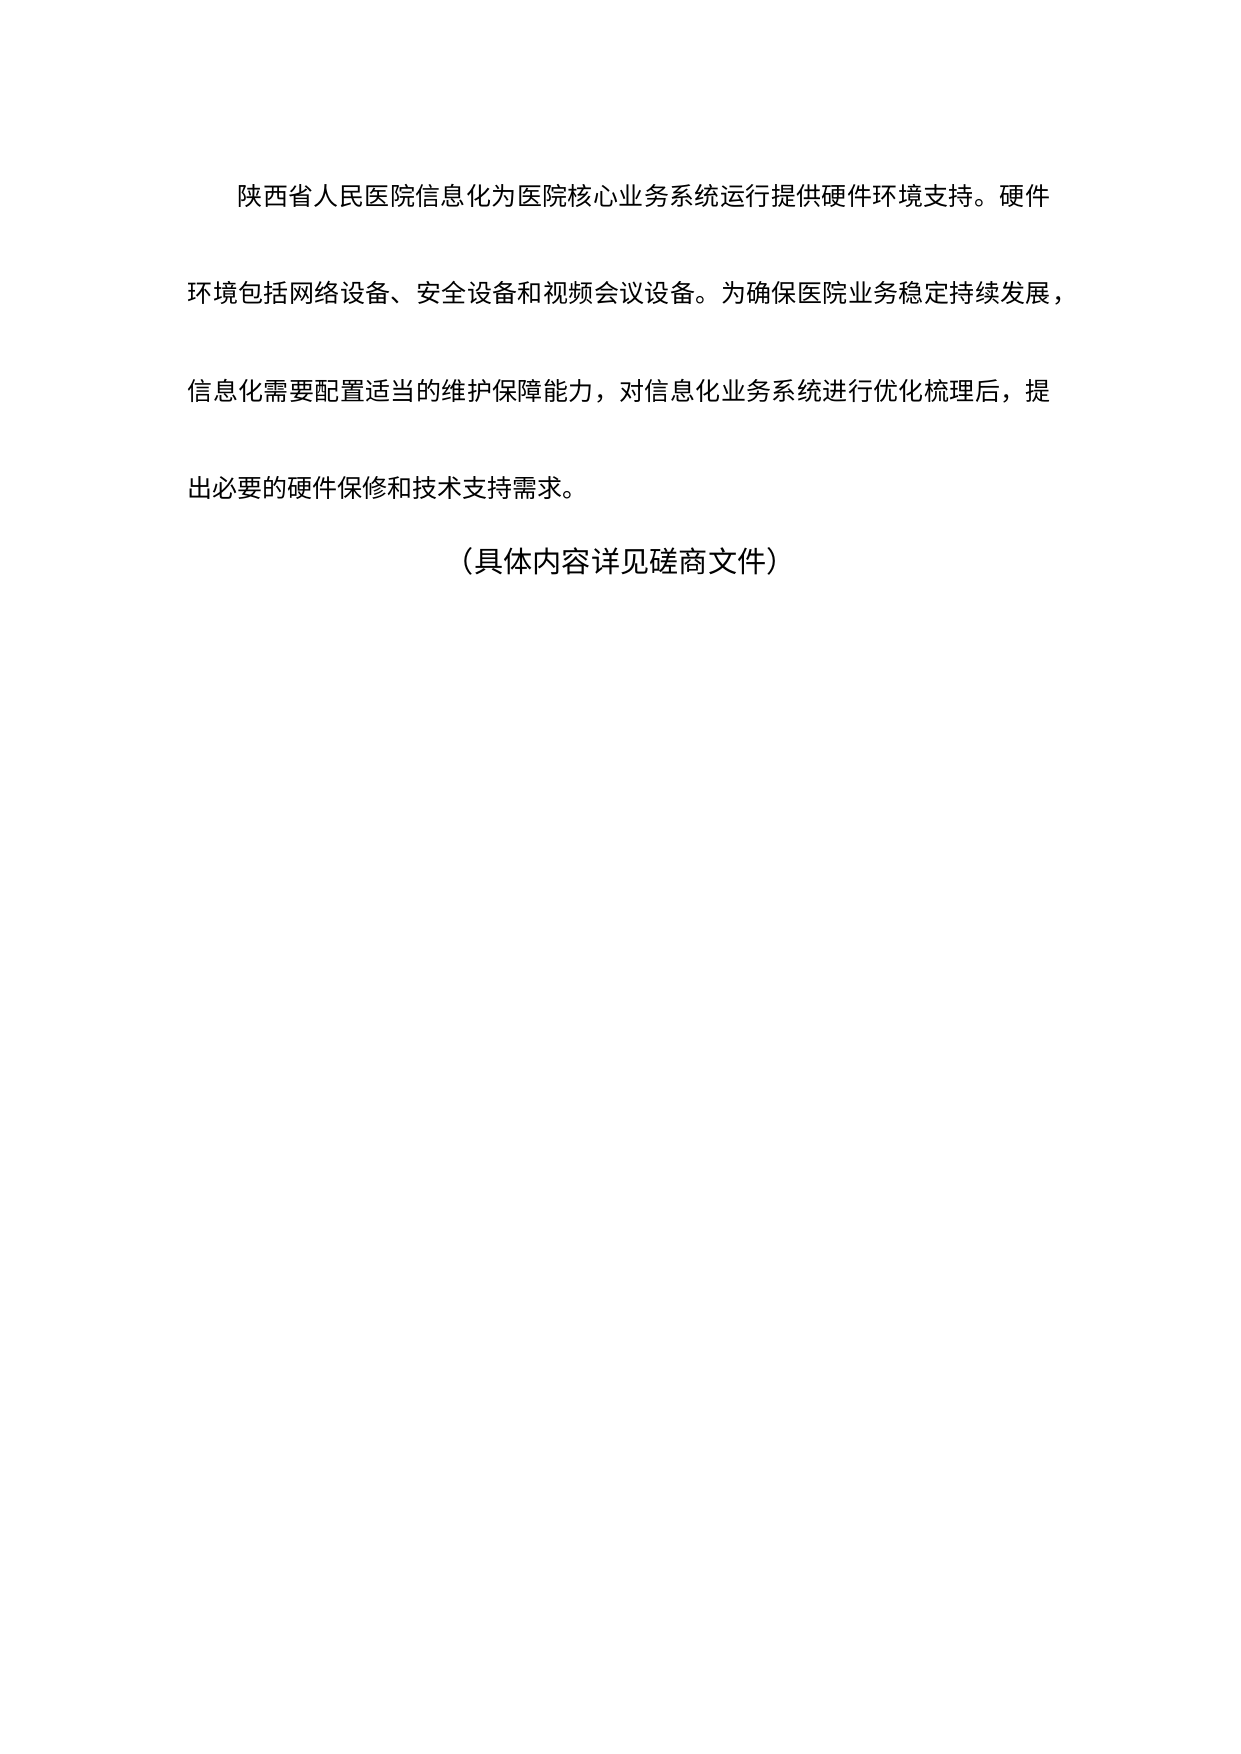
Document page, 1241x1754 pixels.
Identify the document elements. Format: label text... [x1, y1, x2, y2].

text 陕西省人民医院信息化为医院核心业务系统运行提供硬件环境支持。硬件环境包括网络设备、安全设备和视频会议设备。为确保医院业务稳定持续发展，信息化需要配置适当的维护保障能力，对信息化业务系统进行优化梳理后，提出必要的硬件保修和技术支持需求。 [187, 162, 1053, 519]
text （具体内容详见磋商文件） [187, 538, 1053, 603]
